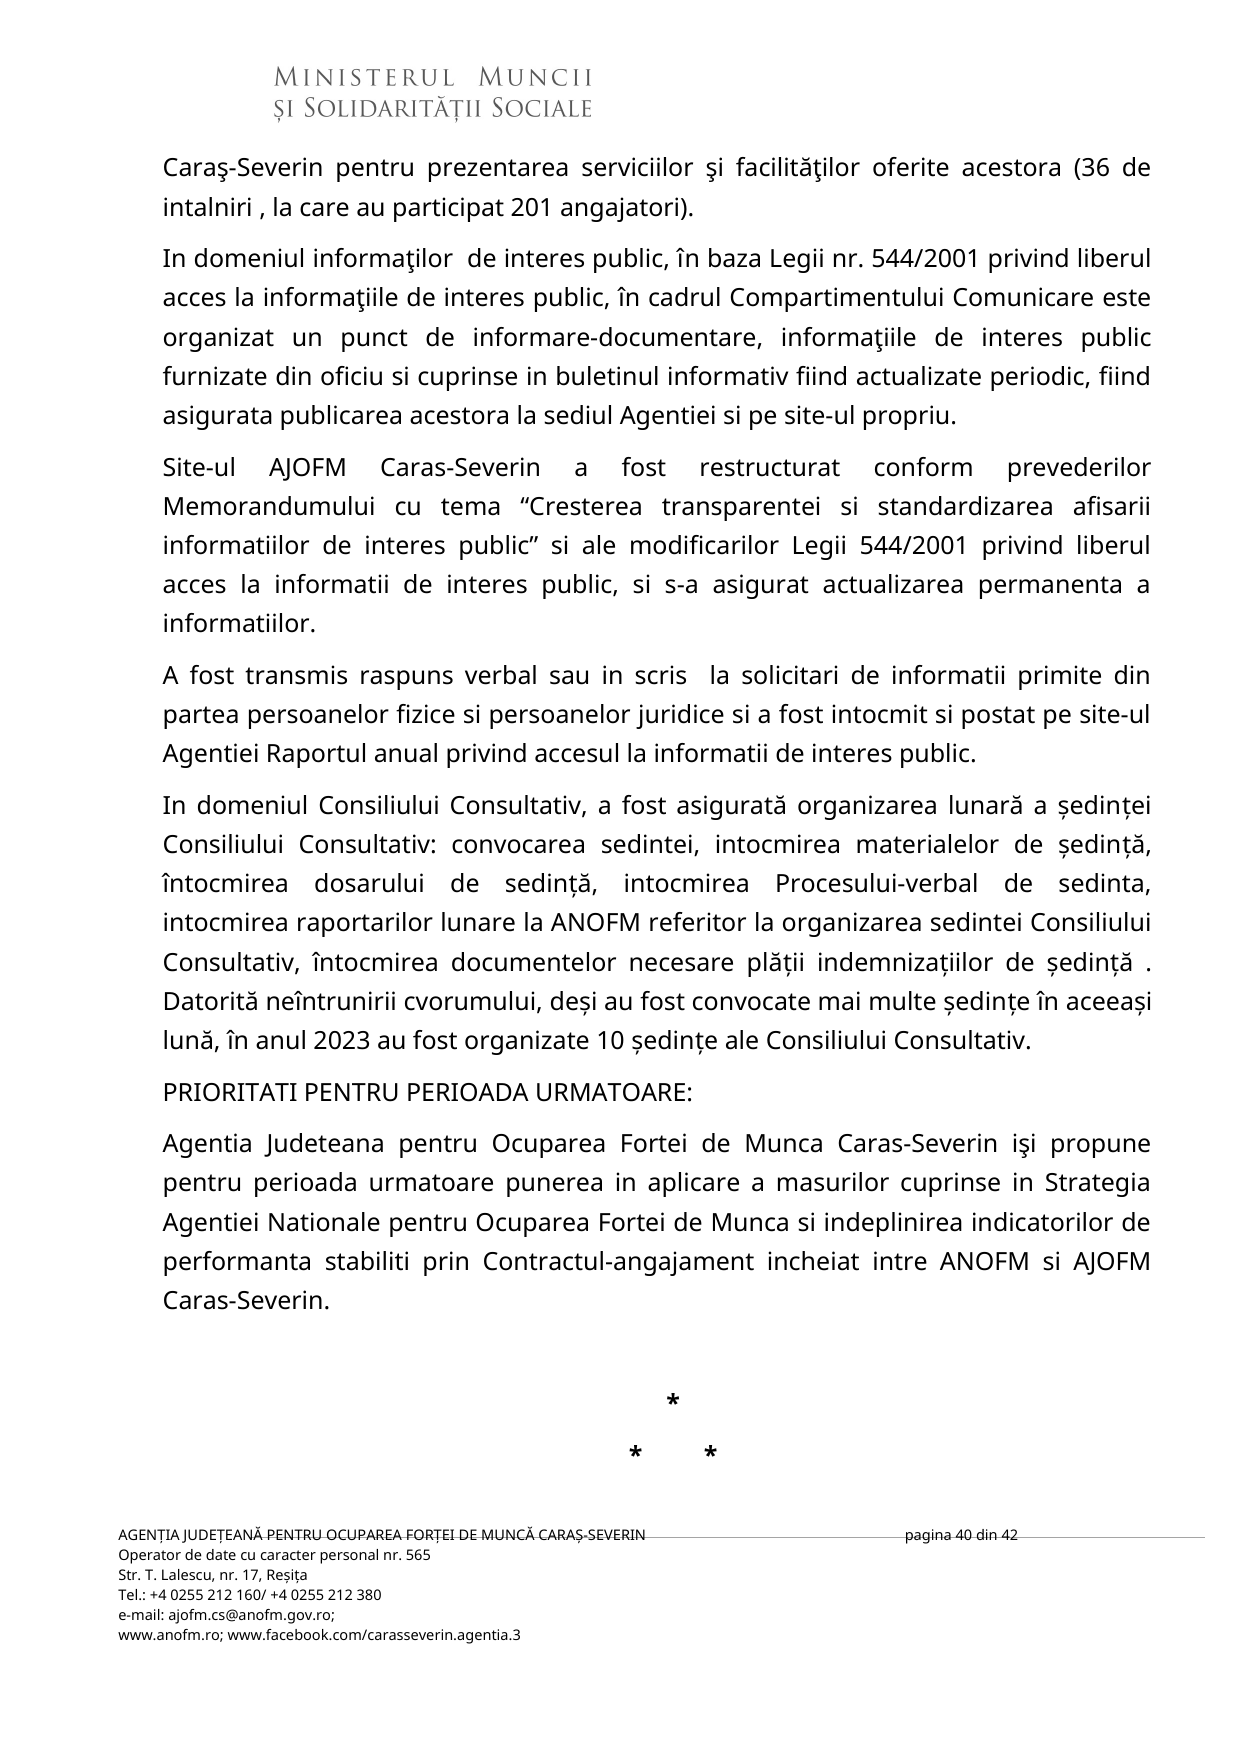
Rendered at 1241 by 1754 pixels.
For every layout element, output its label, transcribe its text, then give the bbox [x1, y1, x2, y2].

text In domeniul Consiliului Consultativ, a fost asigurată organizarea lunară a ședinței Consiliului Consultativ: convocarea sedintei, intocmirea materialelor de ședință, întocmirea dosarului de sedință, intocmirea Procesului-verbal de sedinta, intocmirea raportarilor lunare la ANOFM referitor la organizarea sedintei Consiliului Consultativ, întocmirea documentelor necesare plății indemnizațiilor de ședință . Datorită neîntrunirii cvorumului, deși au fost convocate mai multe ședințe în aceeași lună, în anul 2023 au fost organizate 10 ședințe ale Consiliului Consultativ. [162, 787, 1152, 1057]
text Site-ul AJOFM Caras-Severin a fost restructurat conform prevederilor Memorandumului cu tema “Cresterea transparentei si standardizarea afisarii informatiilor de interes public” si ale modificarilor Legii 544/2001 privind liberul acces la informatii de interes public, si s-a asigurat actualizarea permanenta a informatiilor. [162, 449, 1152, 640]
text In domeniul informaţilor de interes public, în baza Legii nr. 544/2001 privind liberul acces la informaţiile de interes public, în cadrul Compartimentului Comunicare este organizat un punct de informare-documentare, informaţiile de interes public furnizate din oficiu si cuprinse in buletinul informativ fiind actualizate periodic, fiind asigurata publicarea acestora la sediul Agentiei si pe site-ul propriu. [162, 241, 1152, 432]
picture [268, 58, 591, 129]
text * [193, 1386, 1152, 1420]
text * * [193, 1437, 1152, 1472]
text A fost transmis raspuns verbal sau in scris la solicitari de informatii primite din partea persoanelor fizice si persoanelor juridice si a fost intocmit si postat pe site-ul Agentiei Raportul anual privind accesul la informatii de interes public. [162, 657, 1152, 770]
text PRIORITATI PENTRU PERIOADA URMATOARE: [162, 1074, 1152, 1108]
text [162, 150, 1152, 223]
text Agentia Judeteana pentru Ocuparea Fortei de Munca Caras-Severin işi propune pentru perioada urmatoare punerea in aplicare a masurilor cuprinse in Strategia Agentiei Nationale pentru Ocuparea Fortei de Munca si indeplinirea indicatorilor de performanta stabiliti prin Contractul-angajament incheiat intre ANOFM si AJOFM Caras-Severin. [162, 1126, 1152, 1317]
